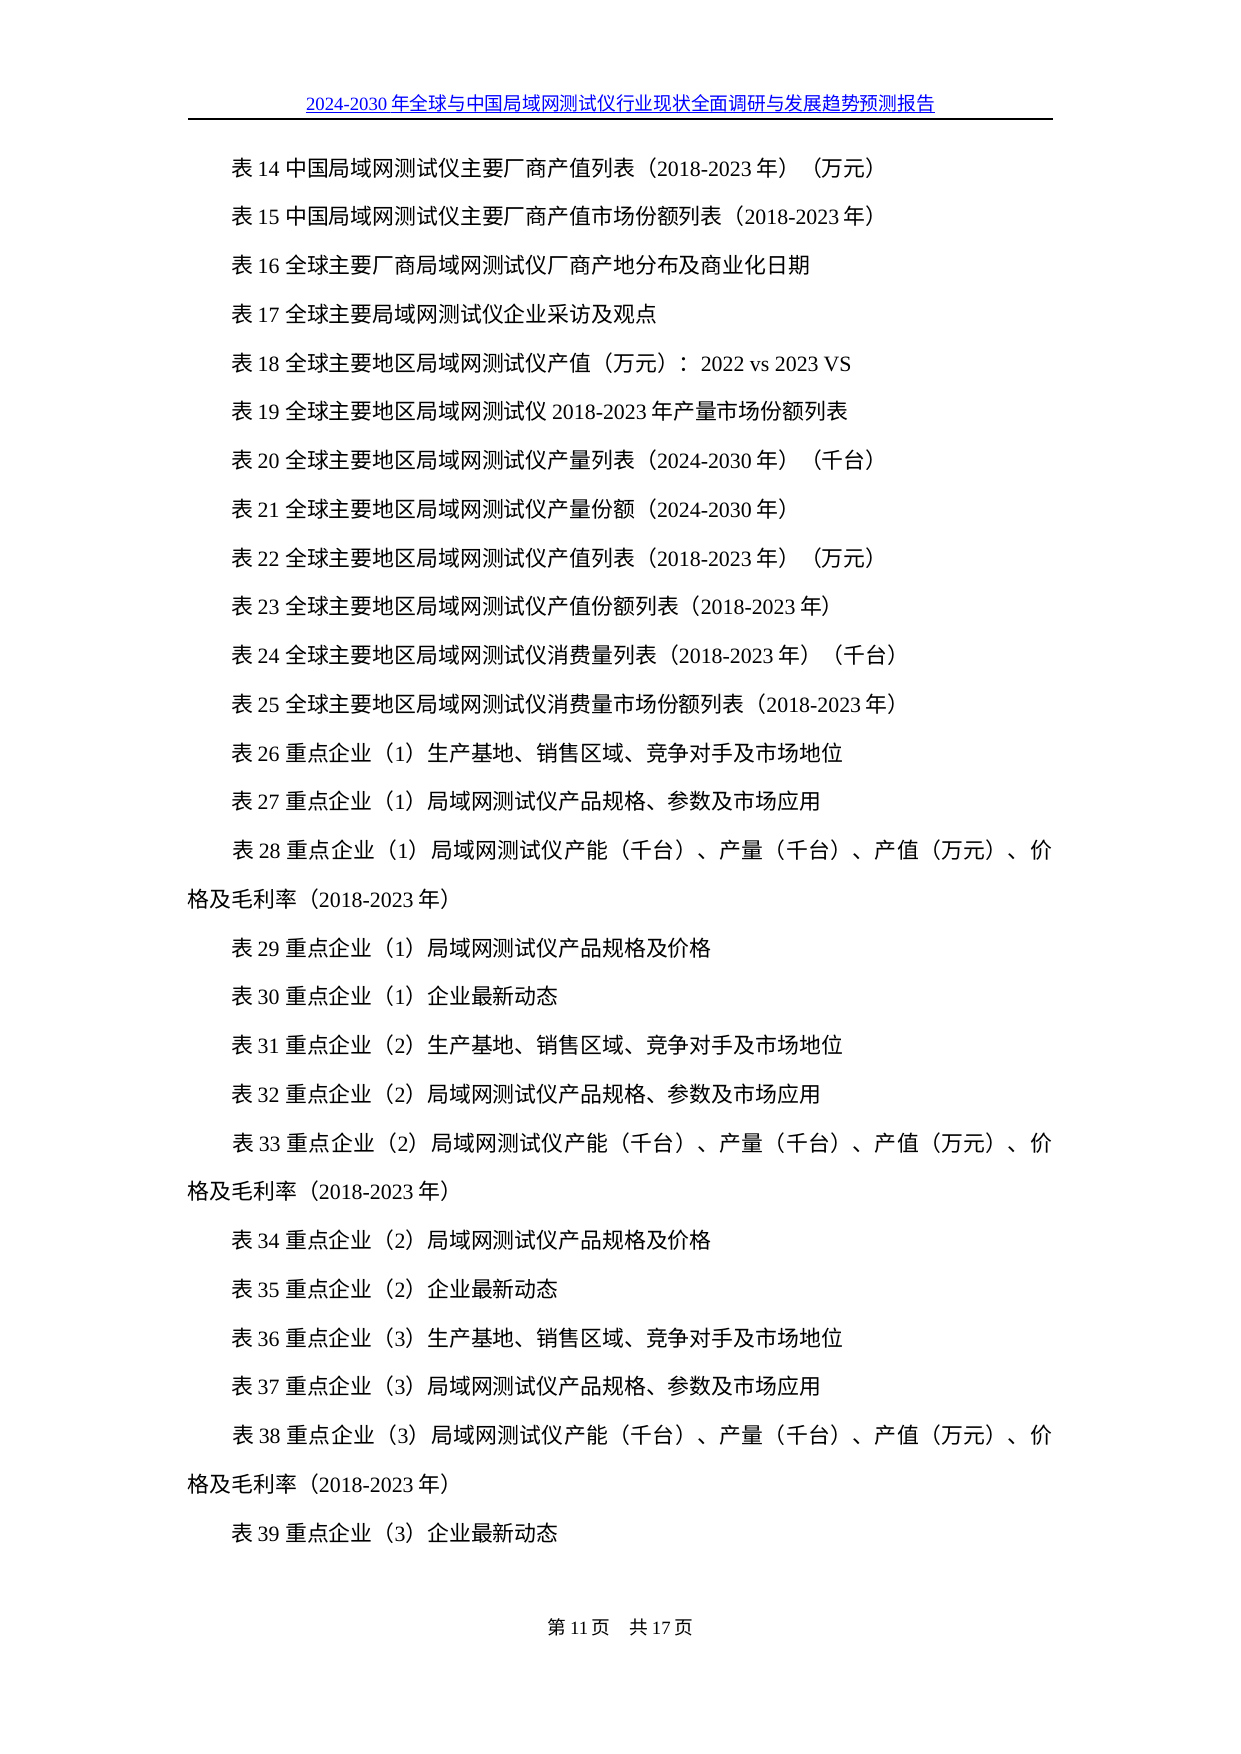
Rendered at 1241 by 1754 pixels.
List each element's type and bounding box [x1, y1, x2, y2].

text [187, 150, 1053, 1548]
